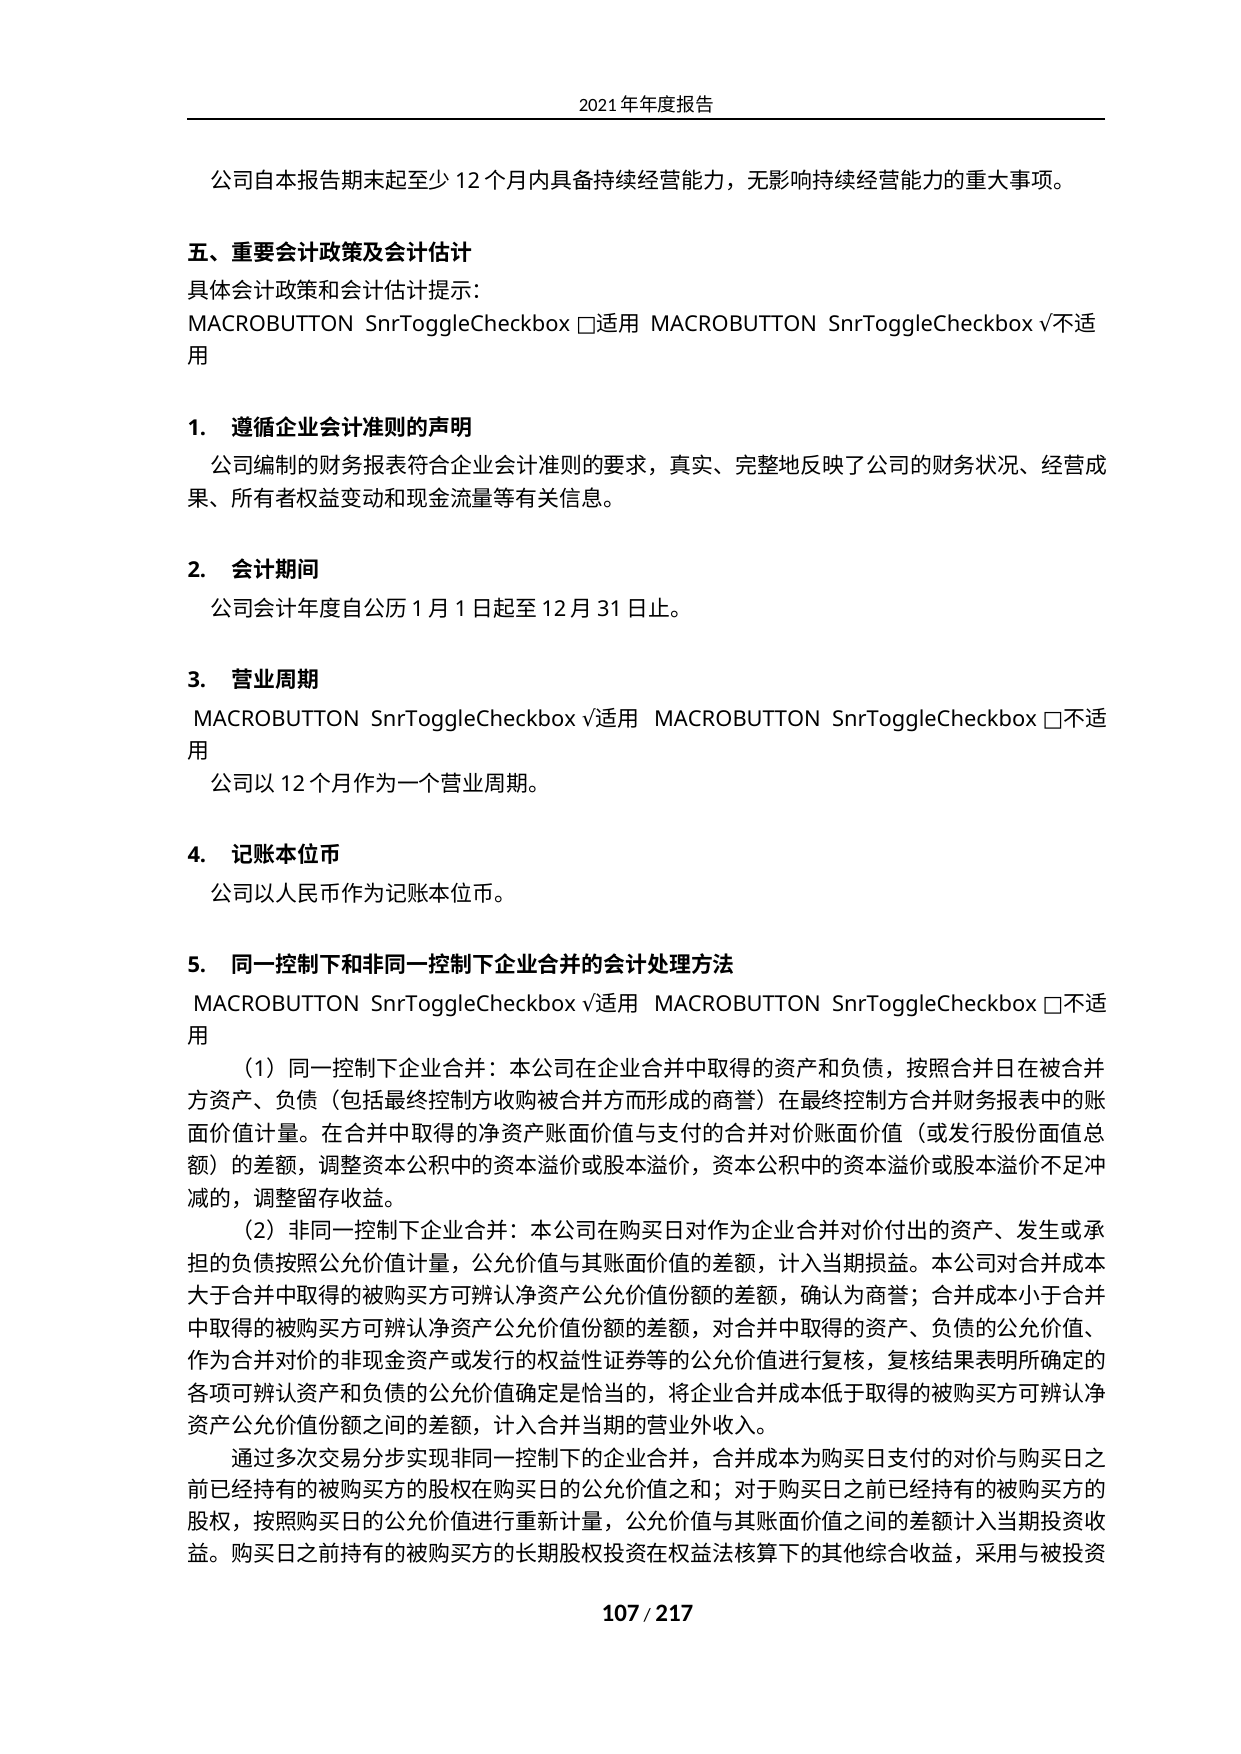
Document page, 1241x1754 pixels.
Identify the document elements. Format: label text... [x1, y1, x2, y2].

subtitle 重要会计政策及会计估计 [187, 234, 1107, 267]
